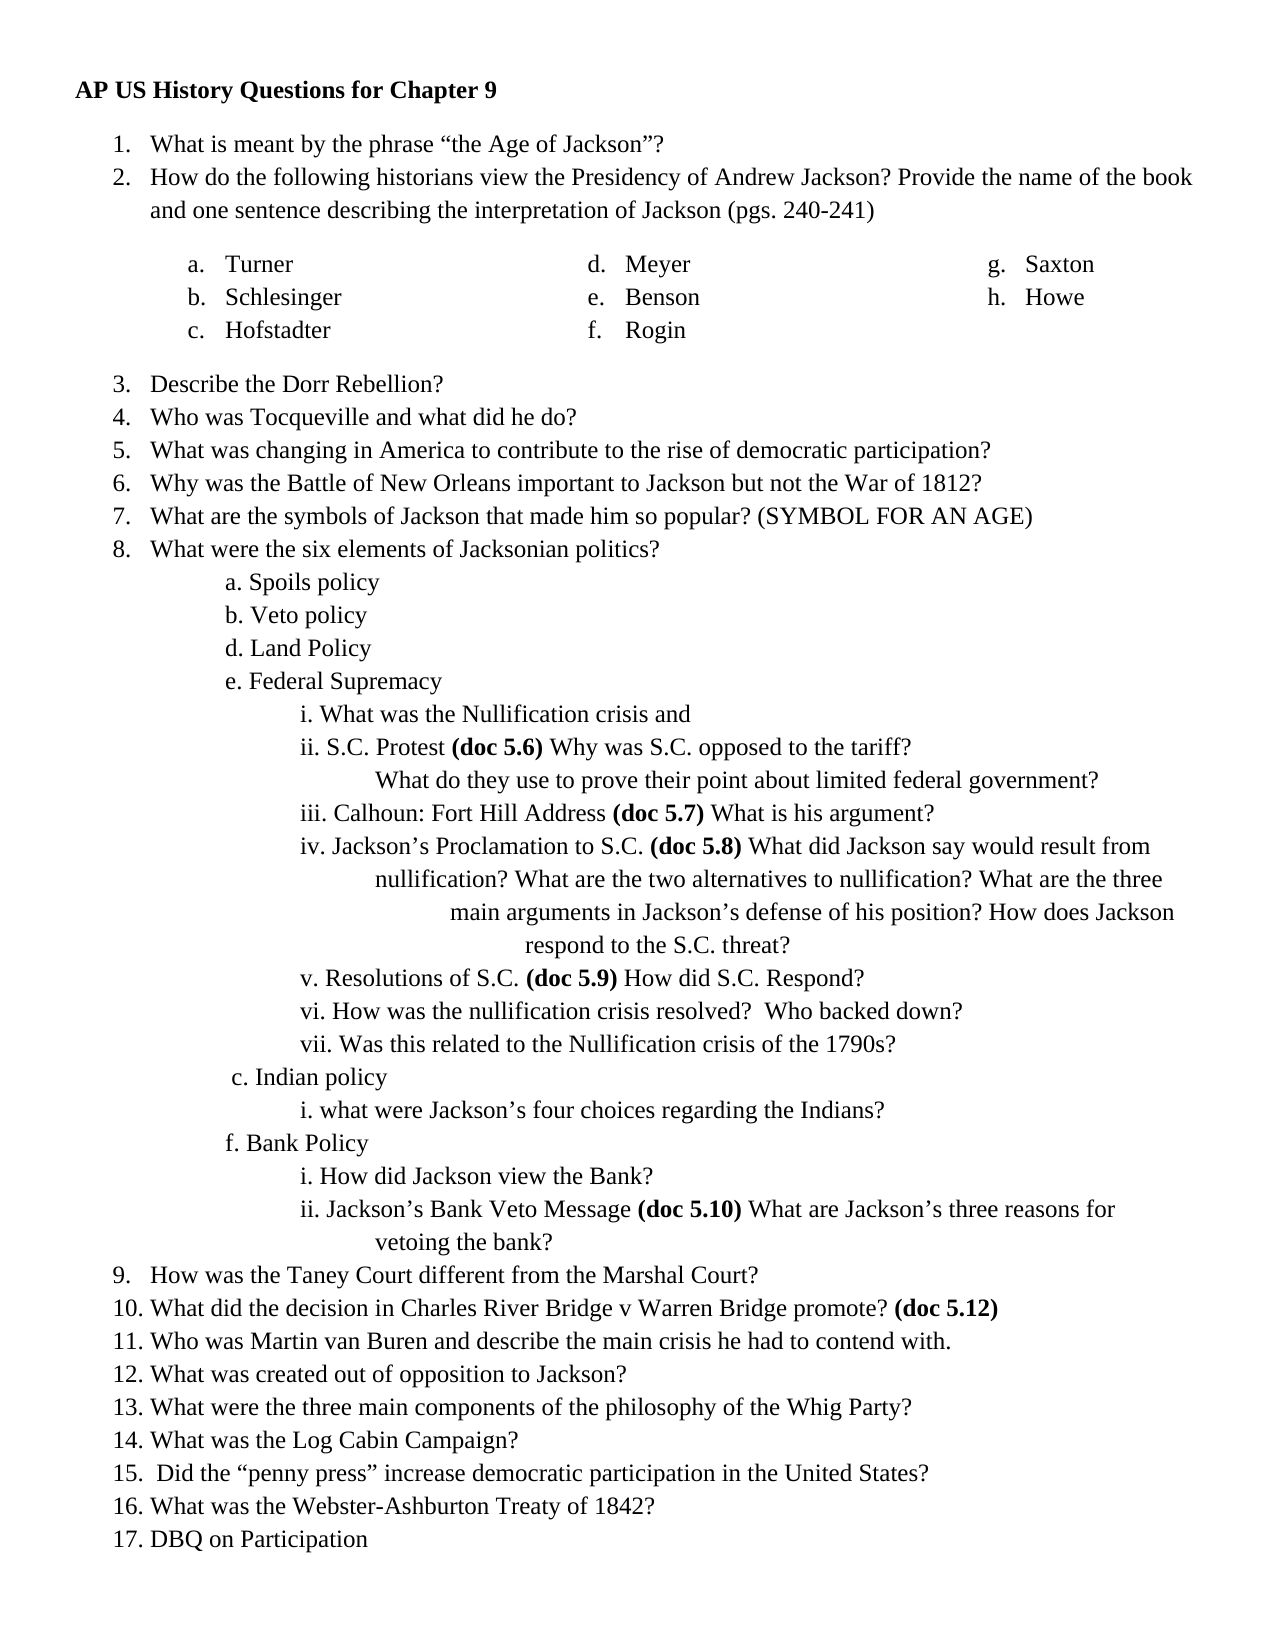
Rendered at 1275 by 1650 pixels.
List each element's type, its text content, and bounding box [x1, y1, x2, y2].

list Describe the Dorr Rebellion? [112, 369, 1200, 397]
list Rogin [587, 315, 800, 343]
list vi. How was the nullification crisis resolved? Who backed down? [150, 996, 1200, 1025]
text AP US History Questions for Chapter 9 [75, 75, 1200, 104]
list ii. S.C. Protest (doc 5.6) Why was S.C. opposed to the tariff? What do they use to prove their point about limited federal government? [150, 732, 1200, 794]
list i. How did Jackson view the Bank? [150, 1161, 1200, 1190]
list Meyer [587, 249, 800, 277]
list Why was the Battle of New Orleans important to Jackson but not the War of 1812? [112, 468, 1200, 496]
list How do the following historians view the Presidency of Andrew Jackson? Provide the name of the book and one sentence describing the interpretation of Jackson (pgs. 240-241) [112, 162, 1200, 224]
list What was created out of opposition to Jackson? [112, 1359, 1200, 1388]
list iii. Calhoun: Fort Hill Address (doc 5.7) What is his argument? [150, 798, 1200, 827]
list What was changing in America to contribute to the rise of democratic participation? [112, 435, 1200, 463]
list d. Land Policy [150, 633, 1200, 662]
list What were the three main components of the philosophy of the Whig Party? [112, 1392, 1200, 1421]
list How was the Taney Court different from the Marshal Court? [112, 1260, 1200, 1289]
list What are the symbols of Jackson that made him so popular? (SYMBOL FOR AN AGE) [112, 501, 1200, 529]
list Turner [187, 249, 400, 277]
list Schlesinger [187, 282, 400, 311]
list Did the “penny press” increase democratic participation in the United States? [112, 1458, 1200, 1487]
list e. Federal Supremacy [150, 666, 1200, 694]
list b. Veto policy [150, 600, 1200, 628]
list Who was Martin van Buren and describe the main crisis he had to contend with. [112, 1326, 1200, 1355]
list What is meant by the phrase “the Age of Jackson”? [112, 129, 1200, 158]
list iv. Jackson’s Proclamation to S.C. (doc 5.8) What did Jackson say would result from nullification? What are the two alternatives to nullification? What are the three main arguments in Jackson’s defense of his position? How does Jackson respond to the S.C. threat? [150, 831, 1200, 959]
list What was the Webster-Ashburton Treaty of 1842? [112, 1491, 1200, 1520]
list What did the decision in Charles River Bridge v Warren Bridge promote? (doc 5.12) [112, 1293, 1200, 1322]
list i. What was the Nullification crisis and [150, 699, 1200, 728]
list What were the six elements of Jacksonian politics? [112, 534, 1200, 562]
list ii. Jackson’s Bank Veto Message (doc 5.10) What are Jackson’s three reasons for vetoing the bank? [150, 1194, 1200, 1256]
list DBQ on Participation [112, 1524, 1200, 1553]
list v. Resolutions of S.C. (doc 5.9) How did S.C. Respond? [150, 963, 1200, 992]
list c. Indian policy [150, 1062, 1200, 1091]
list vii. Was this related to the Nullification crisis of the 1790s? [150, 1029, 1200, 1058]
list Who was Tocqueville and what did he do? [112, 402, 1200, 430]
list Saxton [987, 249, 1200, 277]
list Hofstadter [187, 315, 400, 343]
list What was the Log Cabin Campaign? [112, 1425, 1200, 1454]
list f. Bank Policy [150, 1128, 1200, 1157]
list Benson [587, 282, 800, 311]
list Howe [987, 282, 1200, 311]
list i. what were Jackson’s four choices regarding the Indians? [150, 1095, 1200, 1124]
list a. Spoils policy [150, 567, 1200, 596]
